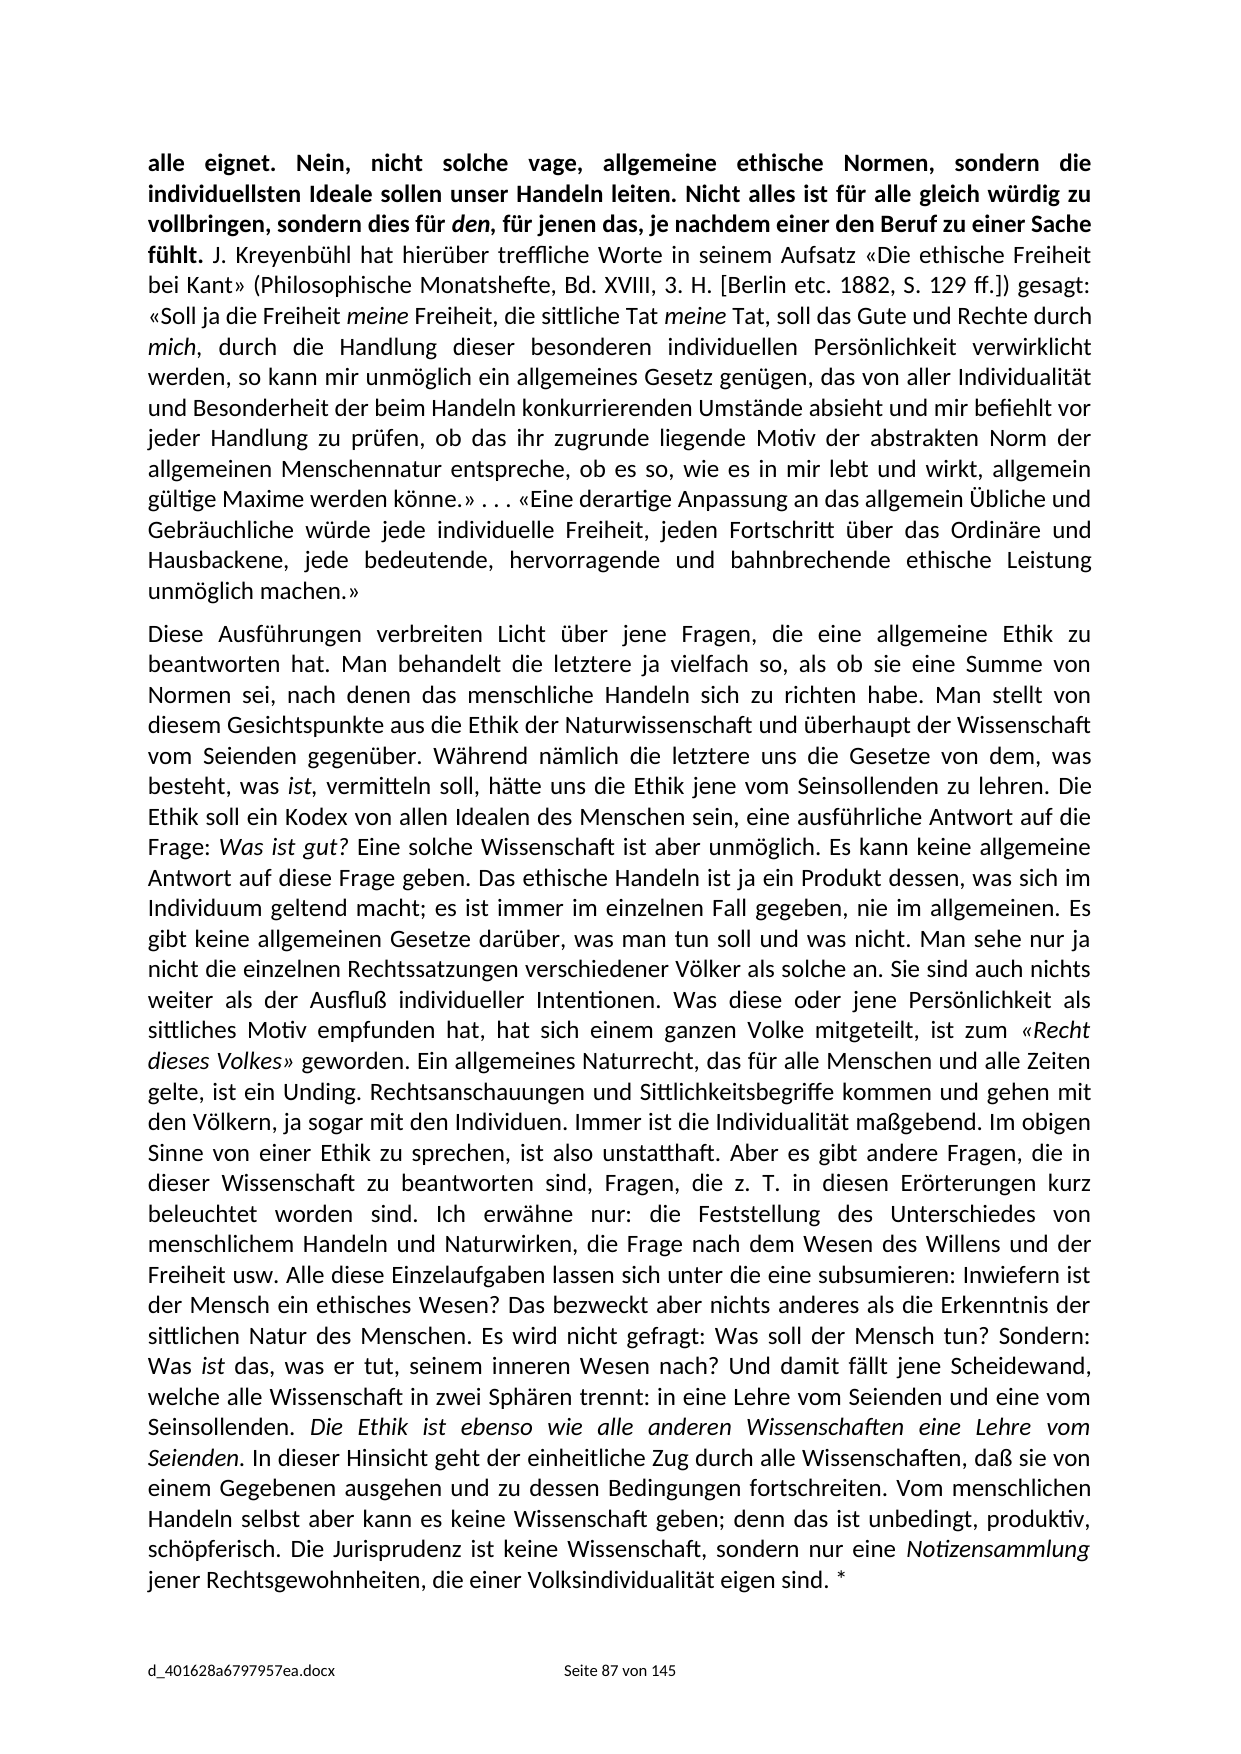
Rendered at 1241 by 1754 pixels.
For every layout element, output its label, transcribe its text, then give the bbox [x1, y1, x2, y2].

text Diese Ausführungen verbreiten Licht über jene Fragen, die eine allgemeine Ethik zu beantworten hat. Man behandelt die letztere ja vielfach so, als ob sie eine Summe von Normen sei, nach denen das menschliche Handeln sich zu richten habe. Man stellt von diesem Gesichtspunkte aus die Ethik der Naturwissenschaft und überhaupt der Wissenschaft vom Seienden gegenüber. Während nämlich die letztere uns die Gesetze von dem, was besteht, was ist, vermitteln soll, hätte uns die Ethik jene vom Seinsollenden zu lehren. Die Ethik soll ein Kodex von allen Idealen des Menschen sein, eine ausführliche Antwort auf die Frage: Was ist gut? Eine solche Wissenschaft ist aber unmöglich. Es kann keine allgemeine Antwort auf diese Frage geben. Das ethische Handeln ist ja ein Produkt dessen, was sich im Individuum geltend macht; es ist immer im einzelnen Fall gegeben, nie im allgemeinen. Es gibt keine allgemeinen Gesetze darüber, was man tun soll und was nicht. Man sehe nur ja nicht die einzelnen Rechtssatzungen verschiedener Völker als solche an. Sie sind auch nichts weiter als der Ausfluß individueller Intentionen. Was diese oder jene Persönlichkeit als sittliches Motiv empfunden hat, hat sich einem ganzen Volke mitgeteilt, ist zum «Recht dieses Volkes» geworden. Ein allgemeines Naturrecht, das für alle Menschen und alle Zeiten gelte, ist ein Unding. Rechtsanschauungen und Sittlichkeitsbegriffe kommen und gehen mit den Völkern, ja sogar mit den Individuen. Immer ist die Individualität maßgebend. Im obigen Sinne von einer Ethik zu sprechen, ist also unstatthaft. Aber es gibt andere Fragen, die in dieser Wissenschaft zu beantworten sind, Fragen, die z. T. in diesen Erörterungen kurz beleuchtet worden sind. Ich erwähne nur: die Feststellung des Unterschiedes von menschlichem Handeln und Naturwirken, die Frage nach dem Wesen des Willens und der Freiheit usw. Alle diese Einzelaufgaben lassen sich unter die eine subsumieren: Inwiefern ist der Mensch ein ethisches Wesen? Das bezweckt aber nichts anderes als die Erkenntnis der sittlichen Natur des Menschen. Es wird nicht gefragt: Was soll der Mensch tun? Sondern: Was ist das, was er tut, seinem inneren Wesen nach? Und damit fällt jene Scheidewand, welche alle Wissenschaft in zwei Sphären trennt: in eine Lehre vom Seienden und eine vom Seinsollenden. Die Ethik ist ebenso wie alle anderen Wissenschaften eine Lehre vom Seienden. In dieser Hinsicht geht der einheitliche Zug durch alle Wissenschaften, daß sie von einem Gegebenen ausgehen und zu dessen Bedingungen fortschreiten. Vom menschlichen Handeln selbst aber kann es keine Wissenschaft geben; denn das ist unbedingt, produktiv, schöpferisch. Die Jurisprudenz ist keine Wissenschaft, sondern nur eine Notizensammlung jener Rechtsgewohnheiten, die einer Volksindividualität eigen sind. * [148, 618, 1093, 1594]
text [148, 148, 1093, 605]
